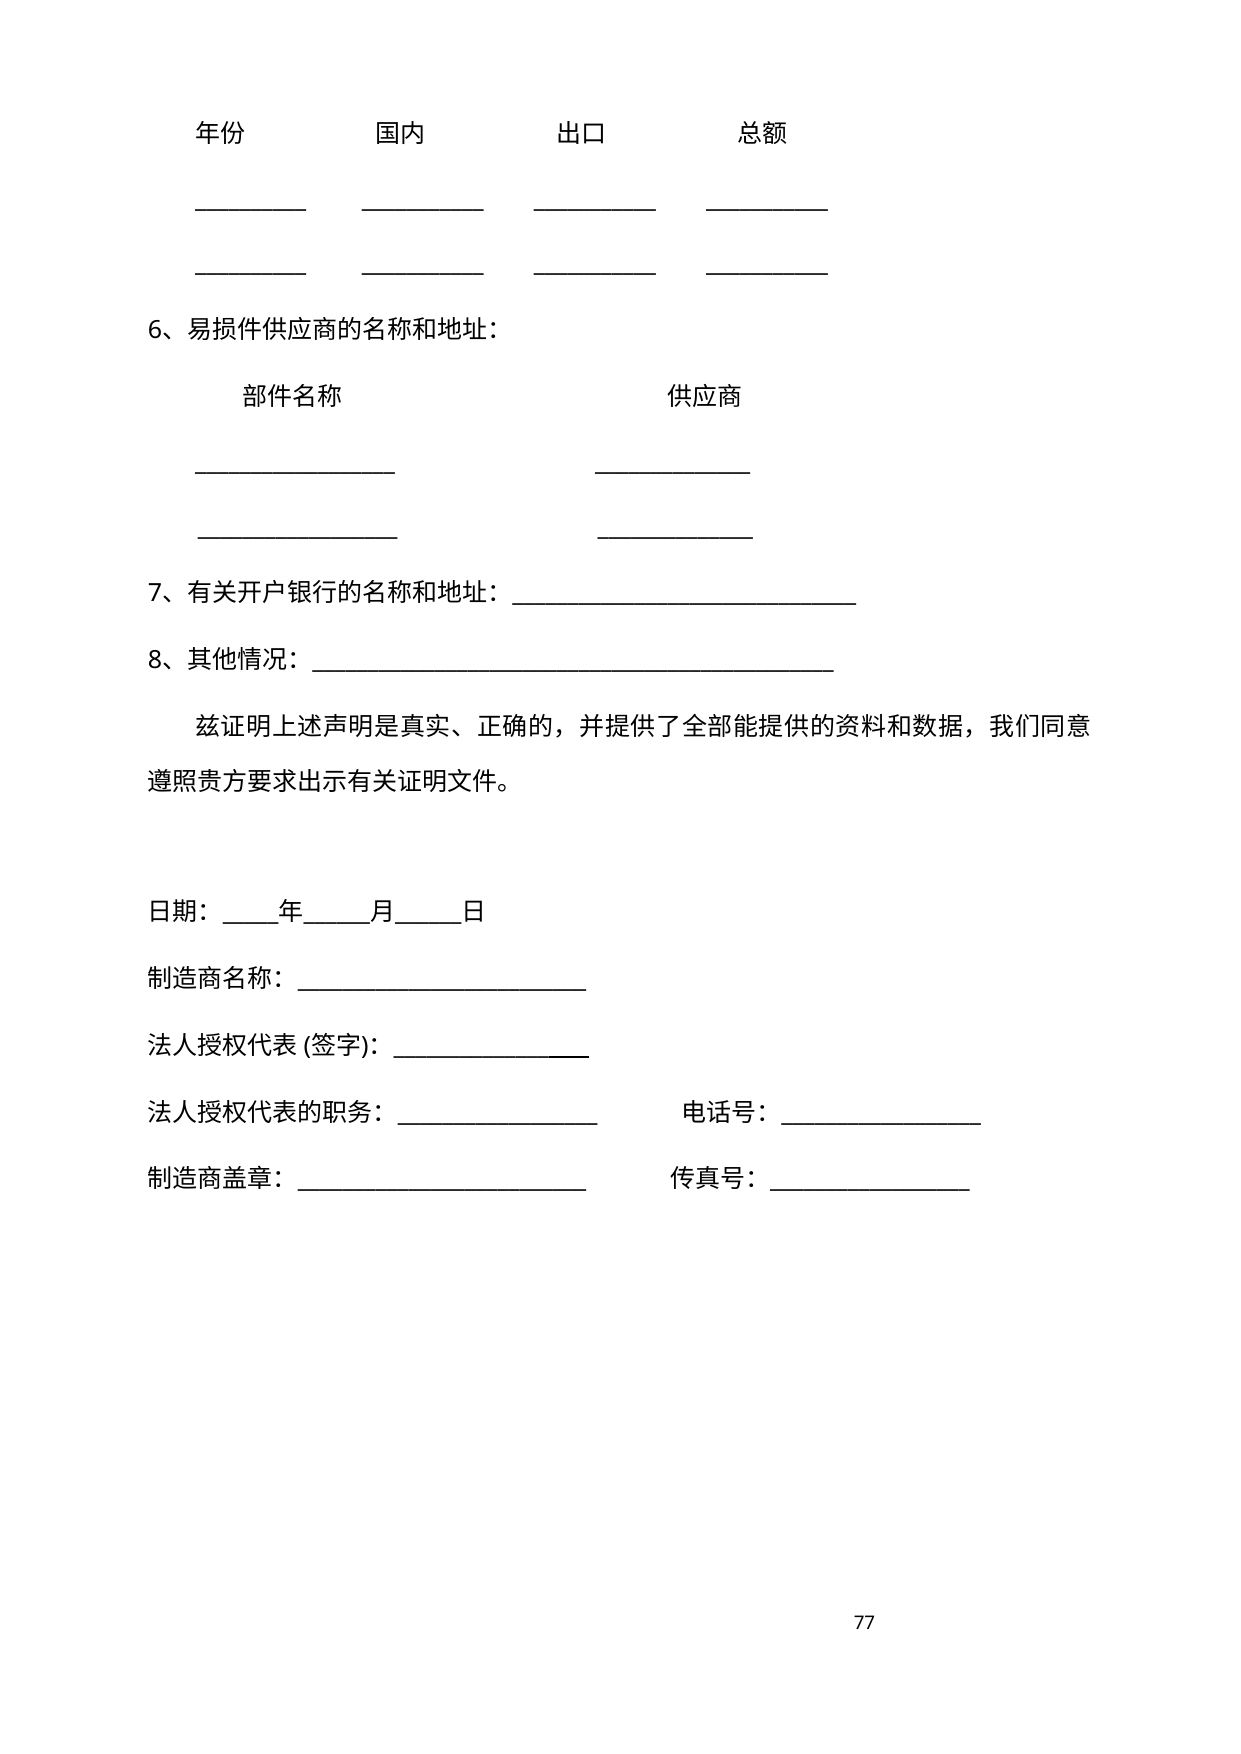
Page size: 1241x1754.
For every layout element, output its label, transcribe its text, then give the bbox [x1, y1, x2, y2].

text 年份 国内 出口 总额 [148, 113, 1092, 150]
text 制造商名称：__________________________ [148, 958, 1092, 994]
text 法人授权代表 (签字)：________________ _ [148, 1025, 1092, 1061]
text __________ ___________ ___________ ___________ [148, 245, 1092, 279]
text 日期：_____年______月______日 [148, 891, 1092, 928]
text __________ ___________ ___________ ___________ [148, 180, 1092, 214]
text 7、有关开户银行的名称和地址：_______________________________ [148, 573, 1092, 609]
text 部件名称 供应商 [195, 377, 1092, 413]
text __________________ ______________ [148, 508, 1092, 542]
text __________________ ______________ [148, 443, 1092, 477]
text 制造商盖章：__________________________ 传真号：__________________ [148, 1159, 1092, 1195]
text 6、易损件供应商的名称和地址： [148, 310, 1092, 346]
text 兹证明上述声明是真实、正确的，并提供了全部能提供的资料和数据，我们同意遵照贵方要求出示有关证明文件。 [148, 707, 1092, 797]
text 法人授权代表的职务：__________________ 电话号：__________________ [148, 1092, 1092, 1128]
text 8、其他情况：_______________________________________________ [148, 640, 1092, 676]
